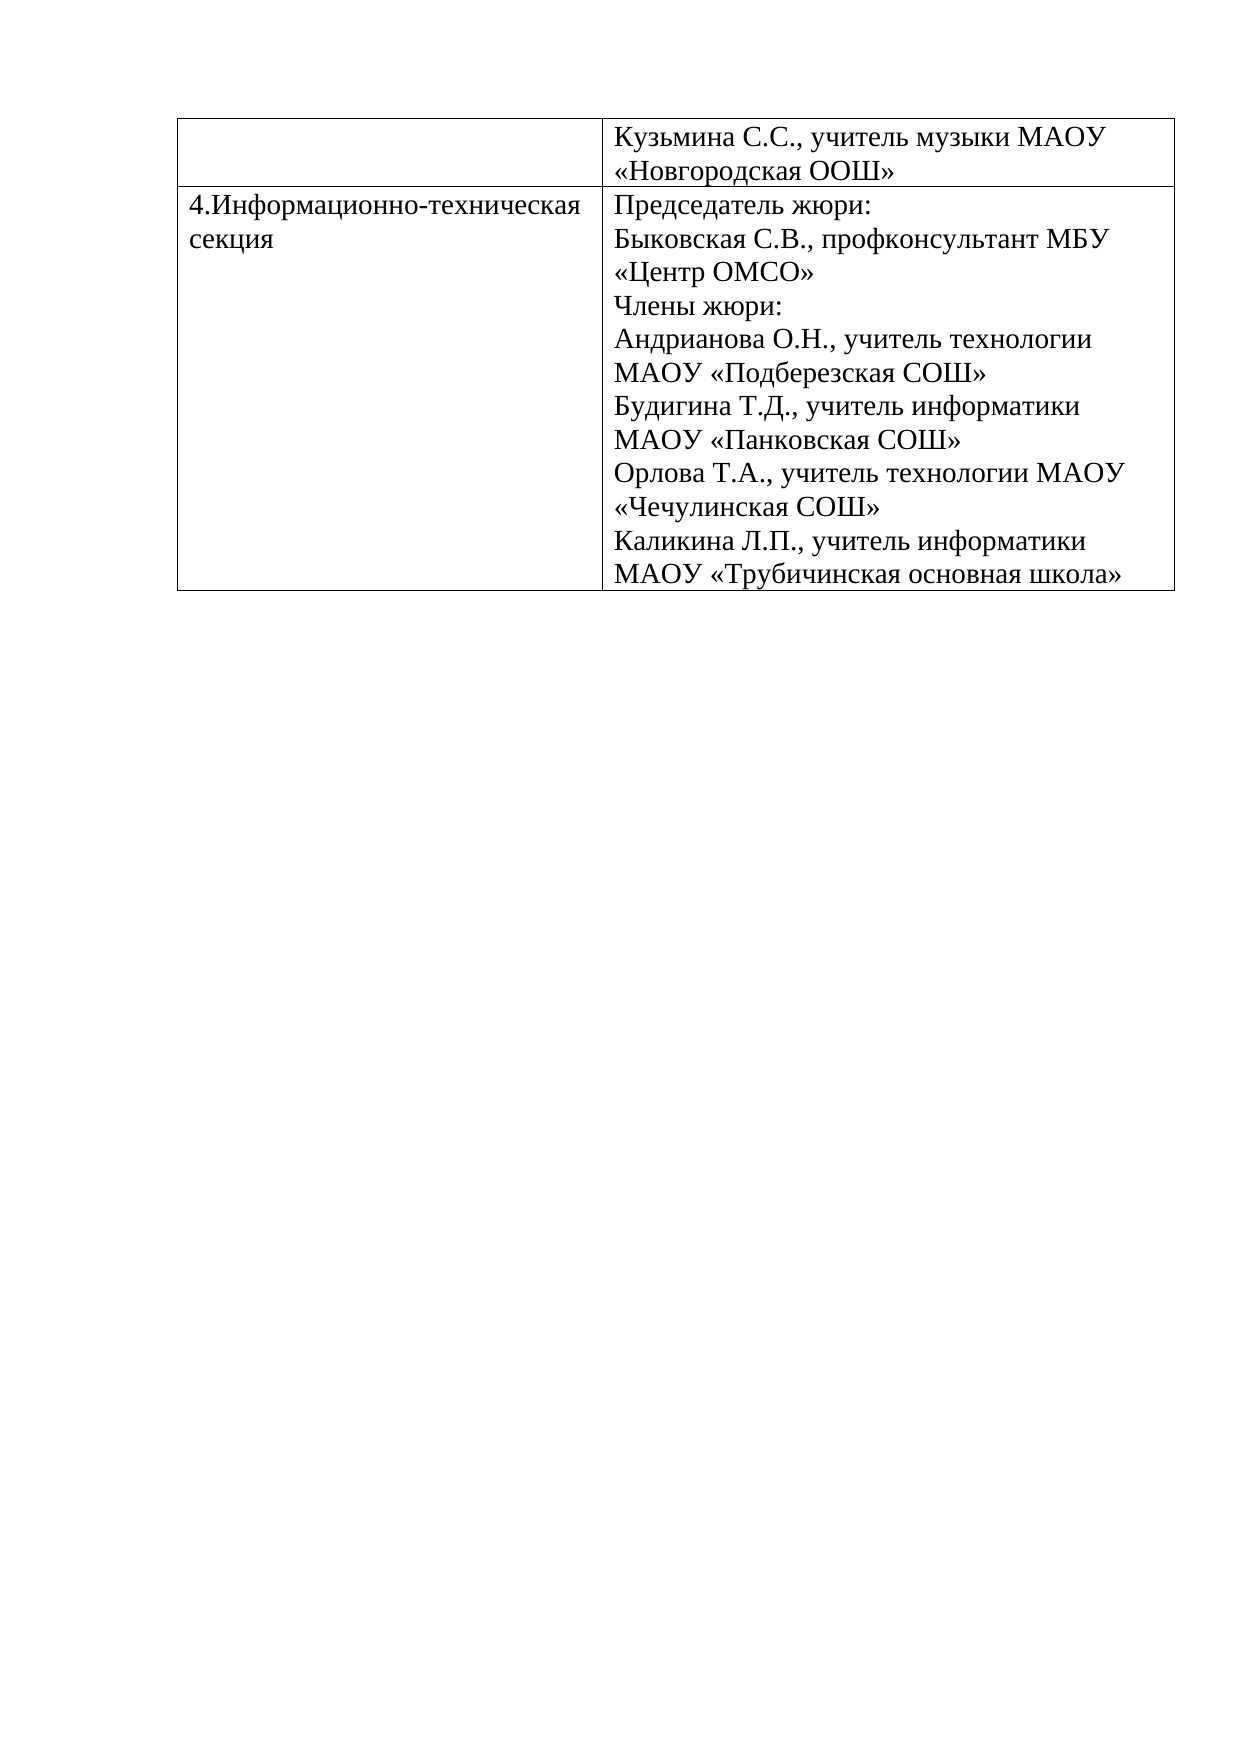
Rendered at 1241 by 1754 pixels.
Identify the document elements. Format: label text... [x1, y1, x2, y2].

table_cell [603, 119, 1174, 186]
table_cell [178, 119, 602, 186]
table_cell 4.Информационно-техническая секция [178, 187, 602, 590]
table_cell Председатель жюри: Быковская С.В., профконсультант МБУ «Центр ОМСО» Члены жюри: Андрианова О.Н., учитель технологии МАОУ «Подберезская СОШ» Будигина Т.Д., учитель информатики МАОУ «Панковская СОШ» Орлова Т.А., учитель технологии МАОУ «Чечулинская СОШ» Каликина Л.П., учитель информатики МАОУ «Трубичинская основная школа» [603, 187, 1174, 590]
